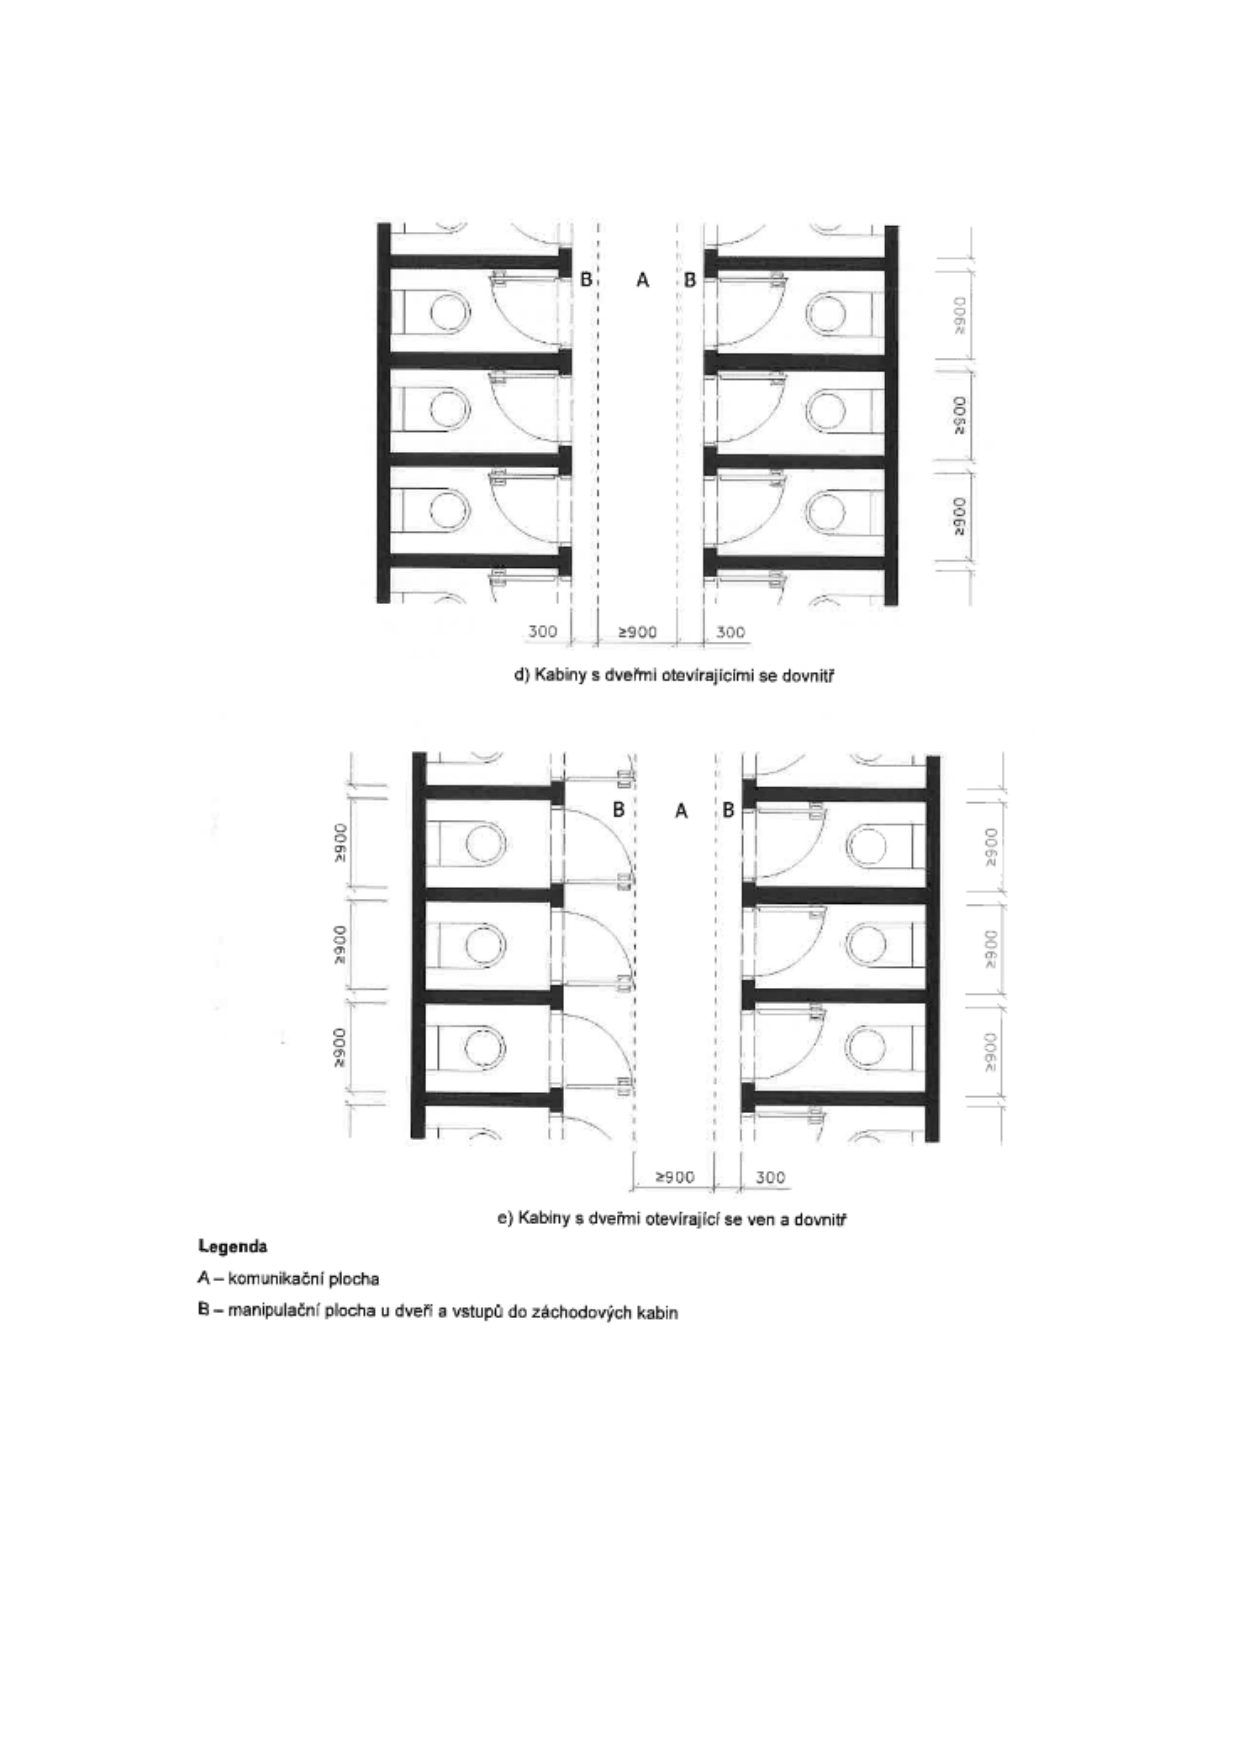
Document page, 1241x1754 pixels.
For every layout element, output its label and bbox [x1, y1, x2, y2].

picture [147, 147, 1034, 1332]
